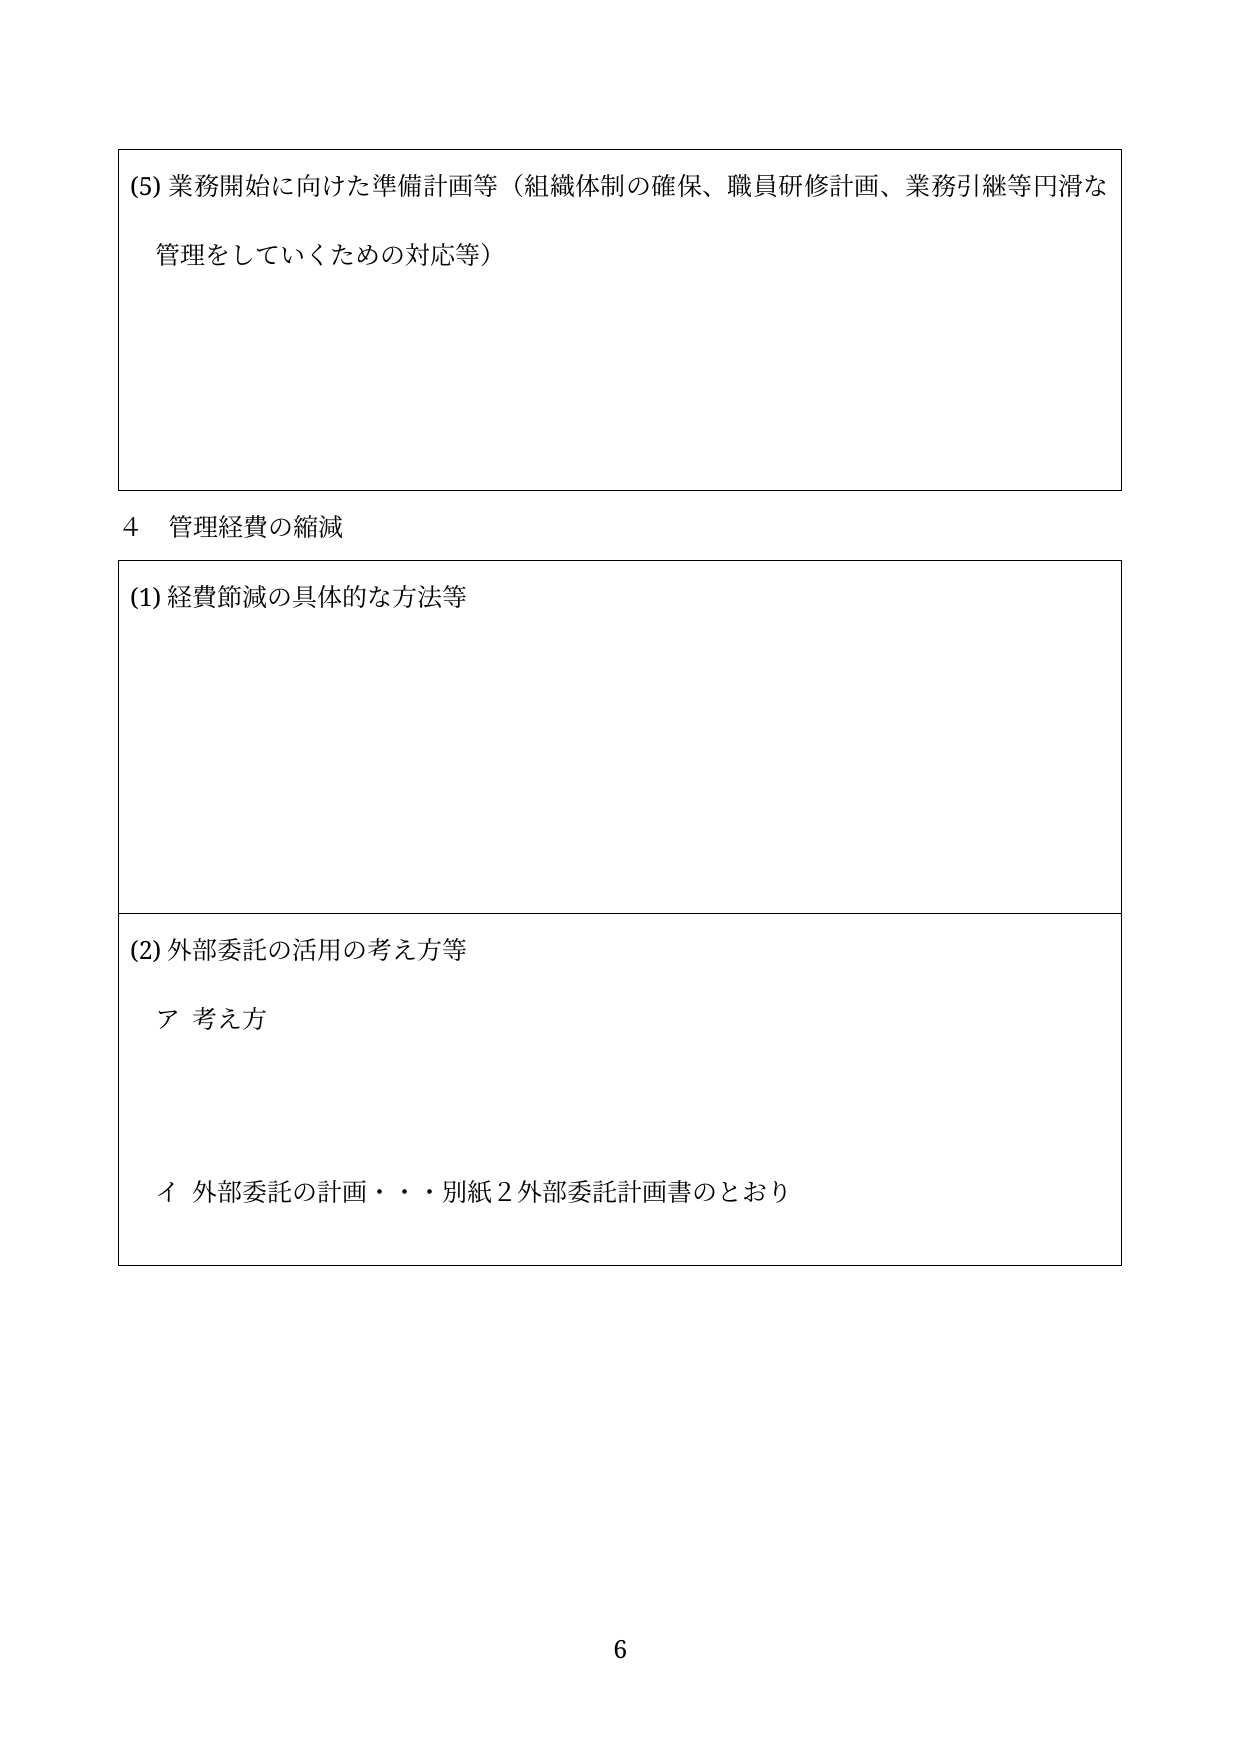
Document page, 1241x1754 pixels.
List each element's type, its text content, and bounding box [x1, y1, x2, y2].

table_header (1) 経費節減の具体的な方法等 [119, 561, 1121, 913]
table_cell (2) 外部委託の活用の考え方等 ア 考え方 イ 外部委託の計画・・・別紙２外部委託計画書のとおり [119, 914, 1121, 1265]
table_cell (5) 業務開始に向けた準備計画等（組織体制の確保、職員研修計画、業務引継等円滑な管理をしていくための対応等） [119, 150, 1121, 490]
text ４ 管理経費の縮減 [118, 491, 1122, 560]
